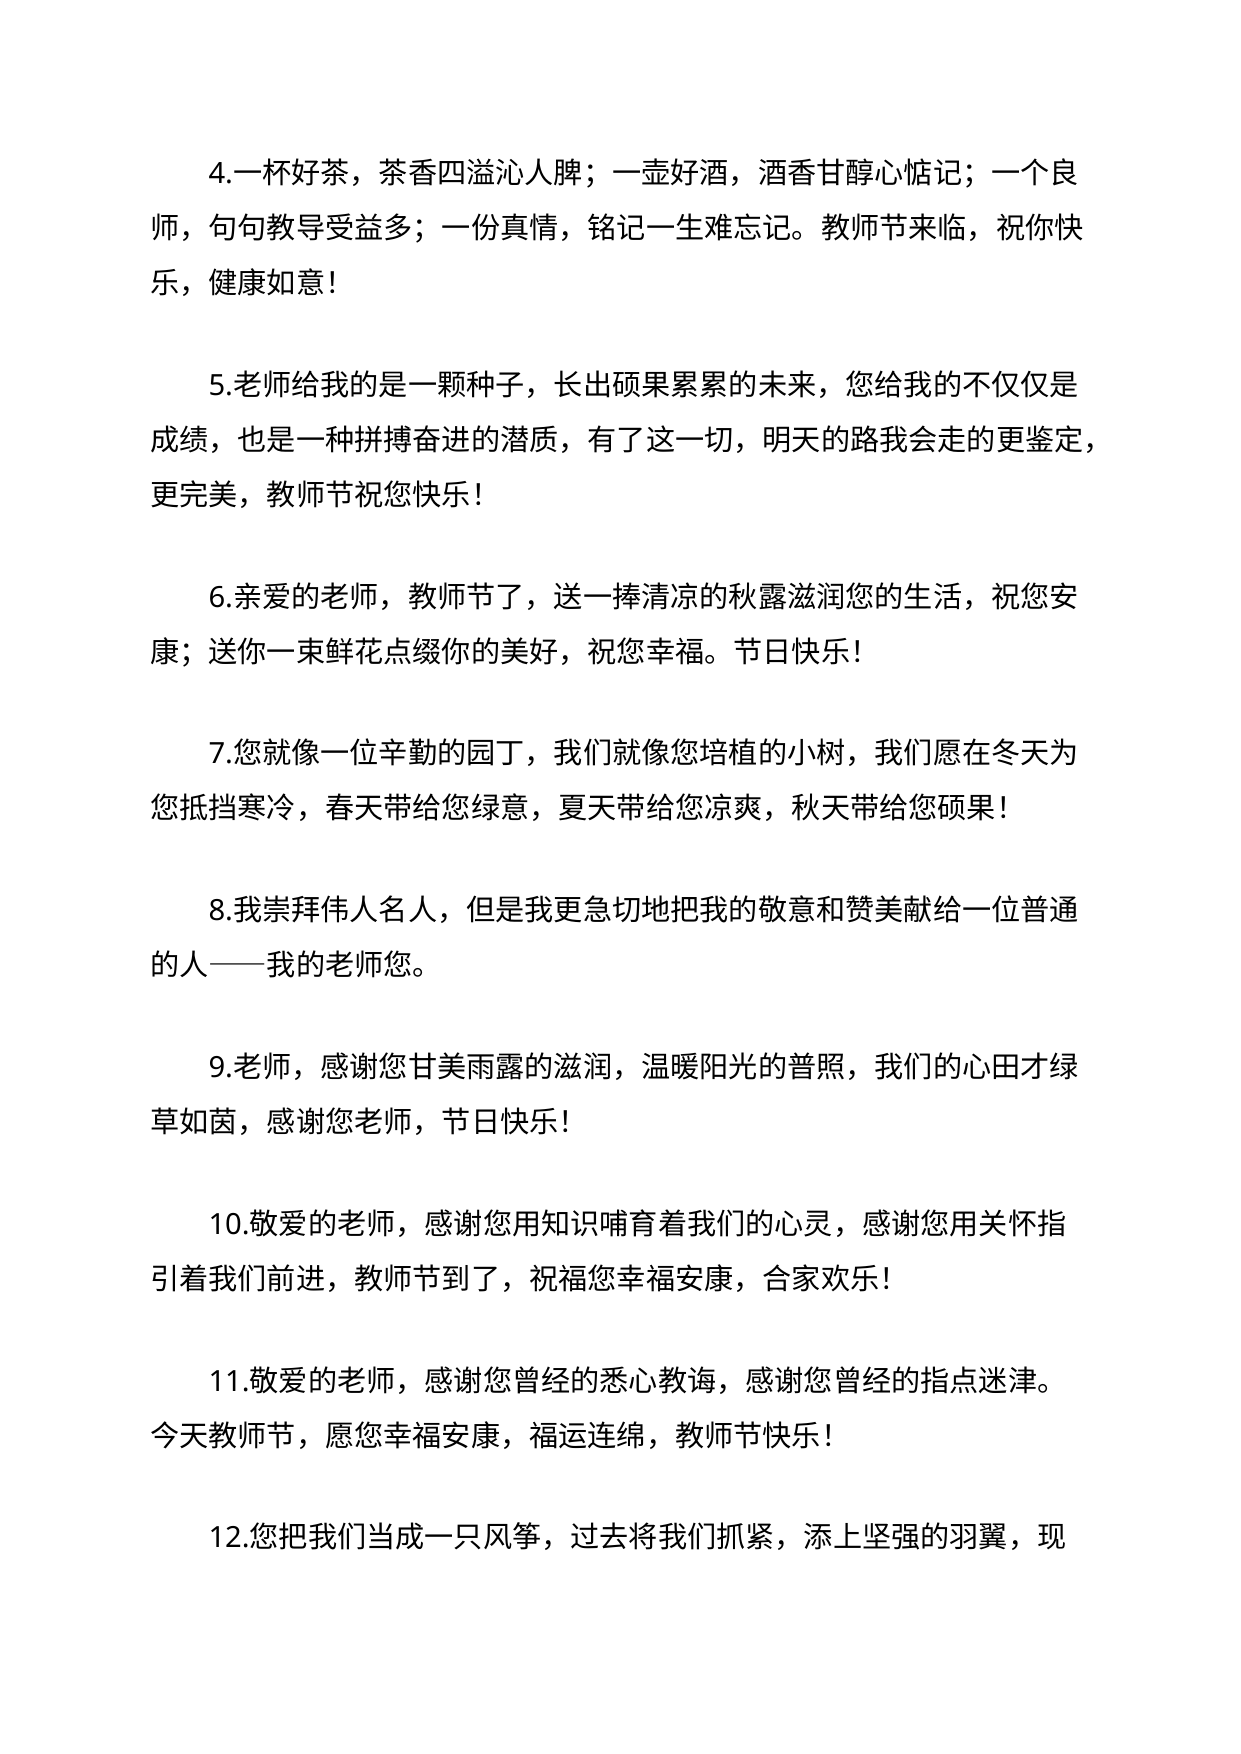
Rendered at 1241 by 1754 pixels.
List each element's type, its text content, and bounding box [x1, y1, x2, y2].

text 11.敬爱的老师，感谢您曾经的悉心教诲，感谢您曾经的指点迷津。今天教师节，愿您幸福安康，福运连绵，教师节快乐！ [150, 1357, 1090, 1454]
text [150, 1514, 1090, 1556]
text 4.一杯好茶，茶香四溢沁人脾；一壶好酒，酒香甘醇心惦记；一个良师，句句教导受益多；一份真情，铭记一生难忘记。教师节来临，祝你快乐，健康如意！ [150, 150, 1090, 302]
text 8.我崇拜伟人名人，但是我更急切地把我的敬意和赞美献给一位普通的人——我的老师您。 [150, 887, 1090, 984]
text 7.您就像一位辛勤的园丁，我们就像您培植的小树，我们愿在冬天为您抵挡寒冷，春天带给您绿意，夏天带给您凉爽，秋天带给您硕果！ [150, 730, 1090, 827]
text 6.亲爱的老师，教师节了，送一捧清凉的秋露滋润您的生活，祝您安康；送你一束鲜花点缀你的美好，祝您幸福。节日快乐！ [150, 573, 1090, 671]
text 10.敬爱的老师，感谢您用知识哺育着我们的心灵，感谢您用关怀指引着我们前进，教师节到了，祝福您幸福安康，合家欢乐！ [150, 1200, 1090, 1298]
text 5.老师给我的是一颗种子，长出硕果累累的未来，您给我的不仅仅是成绩，也是一种拼搏奋进的潜质，有了这一切，明天的路我会走的更鉴定，更完美，教师节祝您快乐！ [150, 362, 1090, 514]
text 9.老师，感谢您甘美雨露的滋润，温暖阳光的普照，我们的心田才绿草如茵，感谢您老师，节日快乐！ [150, 1044, 1090, 1141]
